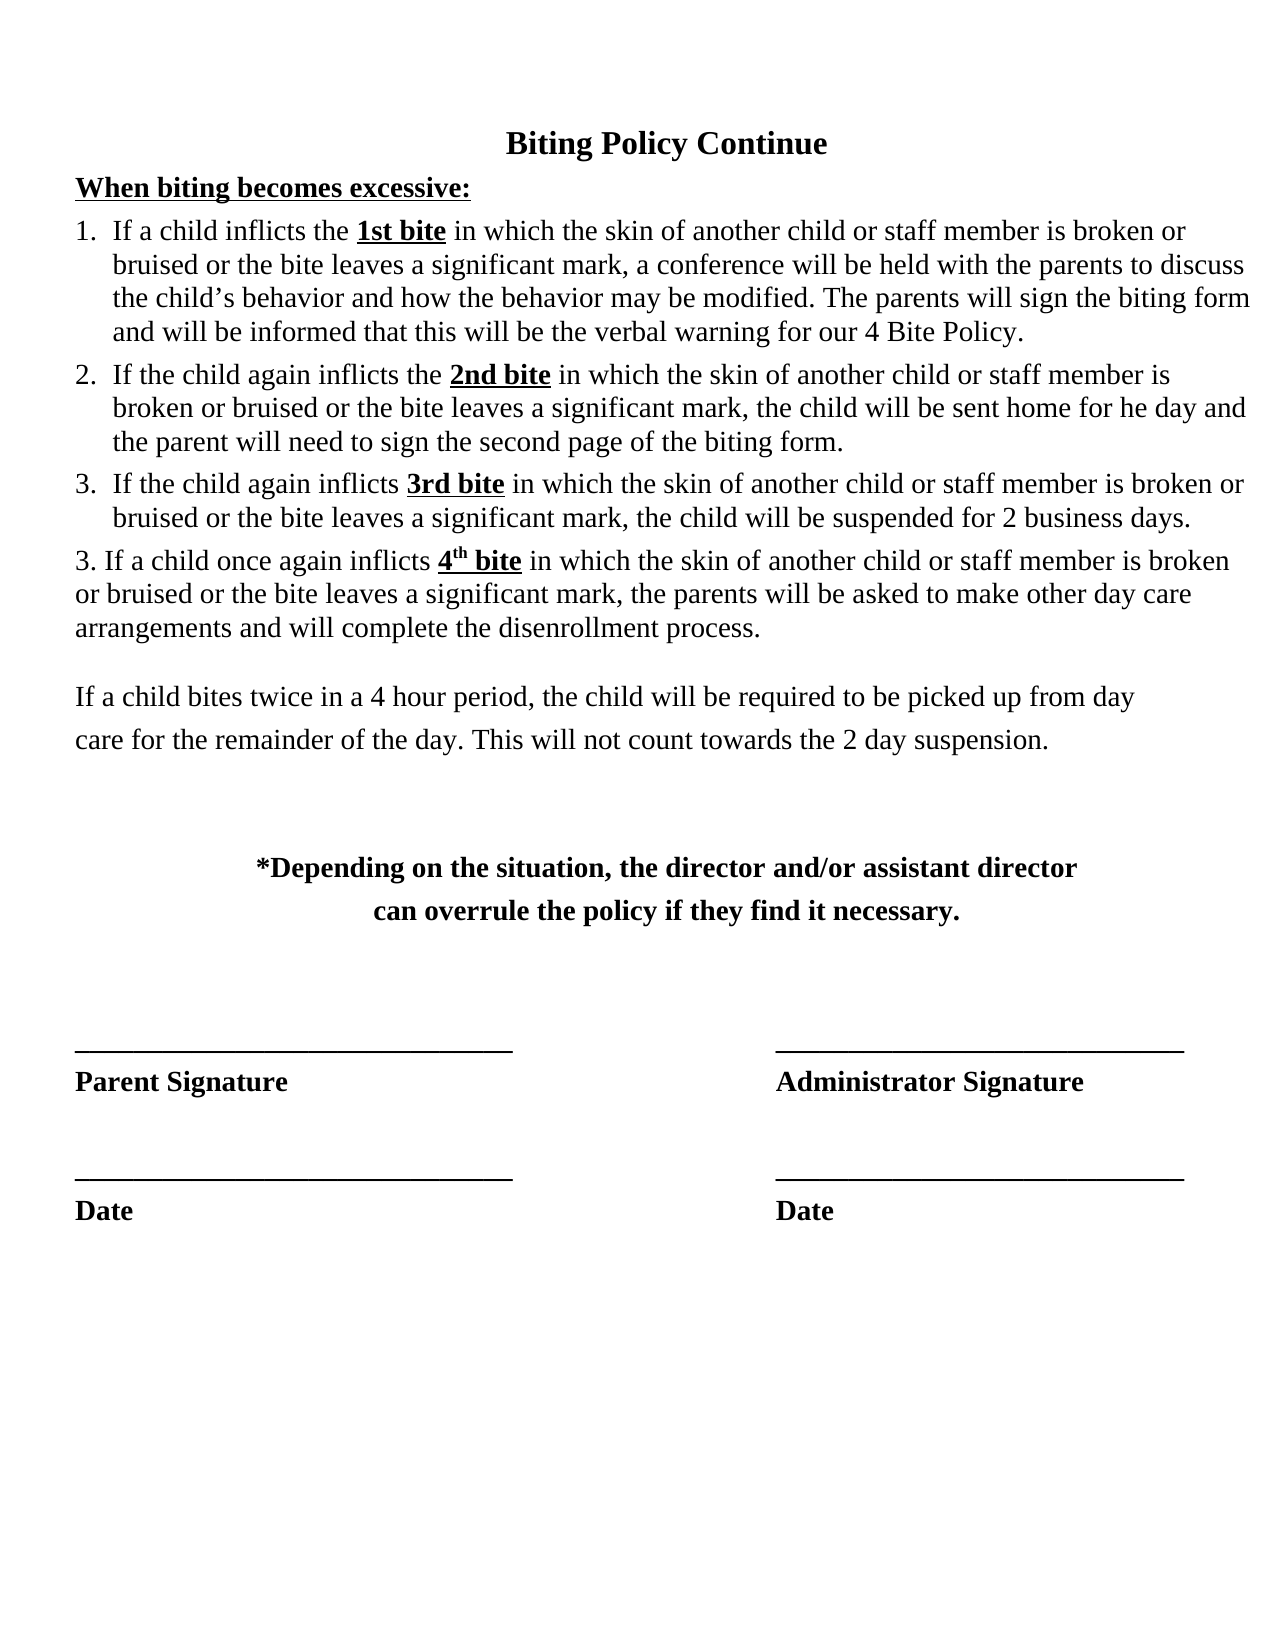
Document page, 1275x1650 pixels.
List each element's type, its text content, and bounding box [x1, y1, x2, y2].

text Date Date [75, 1193, 1258, 1227]
list If the child again inflicts 3rd bite in which the skin of another child or staff member is broken or bruised or the bite leaves a significant mark, the child will be suspended for 2 business days. [75, 467, 1258, 534]
text Biting Policy Continue [75, 123, 1258, 161]
text 3. If a child once again inflicts 4th bite in which the skin of another child or staff member is broken or bruised or the bite leaves a significant mark, the parents will be asked to make other day care arrangements and will complete the disenrollment process. [75, 543, 1258, 670]
text can overrule the policy if they find it necessary. [75, 893, 1258, 927]
list If a child inflicts the 1st bite in which the skin of another child or staff member is broken or bruised or the bite leaves a significant mark, a conference will be held with the parents to discuss the child’s behavior and how the behavior may be modified. The parents will sign the biting form and will be informed that this will be the verbal warning for our 4 Bite Policy. [75, 213, 1258, 347]
text ______________________________ ____________________________ [75, 1150, 1258, 1184]
text If a child bites twice in a 4 hour period, the child will be required to be picked up from day [75, 679, 1258, 713]
text When biting becomes excessive: [75, 171, 1258, 204]
text *Depending on the situation, the director and/or assistant director [75, 851, 1258, 884]
list If the child again inflicts the 2nd bite in which the skin of another child or staff member is broken or bruised or the bite leaves a significant mark, the child will be sent home for he day and the parent will need to sign the second page of the biting form. [75, 357, 1258, 457]
text ______________________________ ____________________________ [75, 1022, 1258, 1055]
text Parent Signature Administrator Signature [75, 1064, 1258, 1098]
text care for the remainder of the day. This will not count towards the 2 day suspension. [75, 722, 1258, 756]
